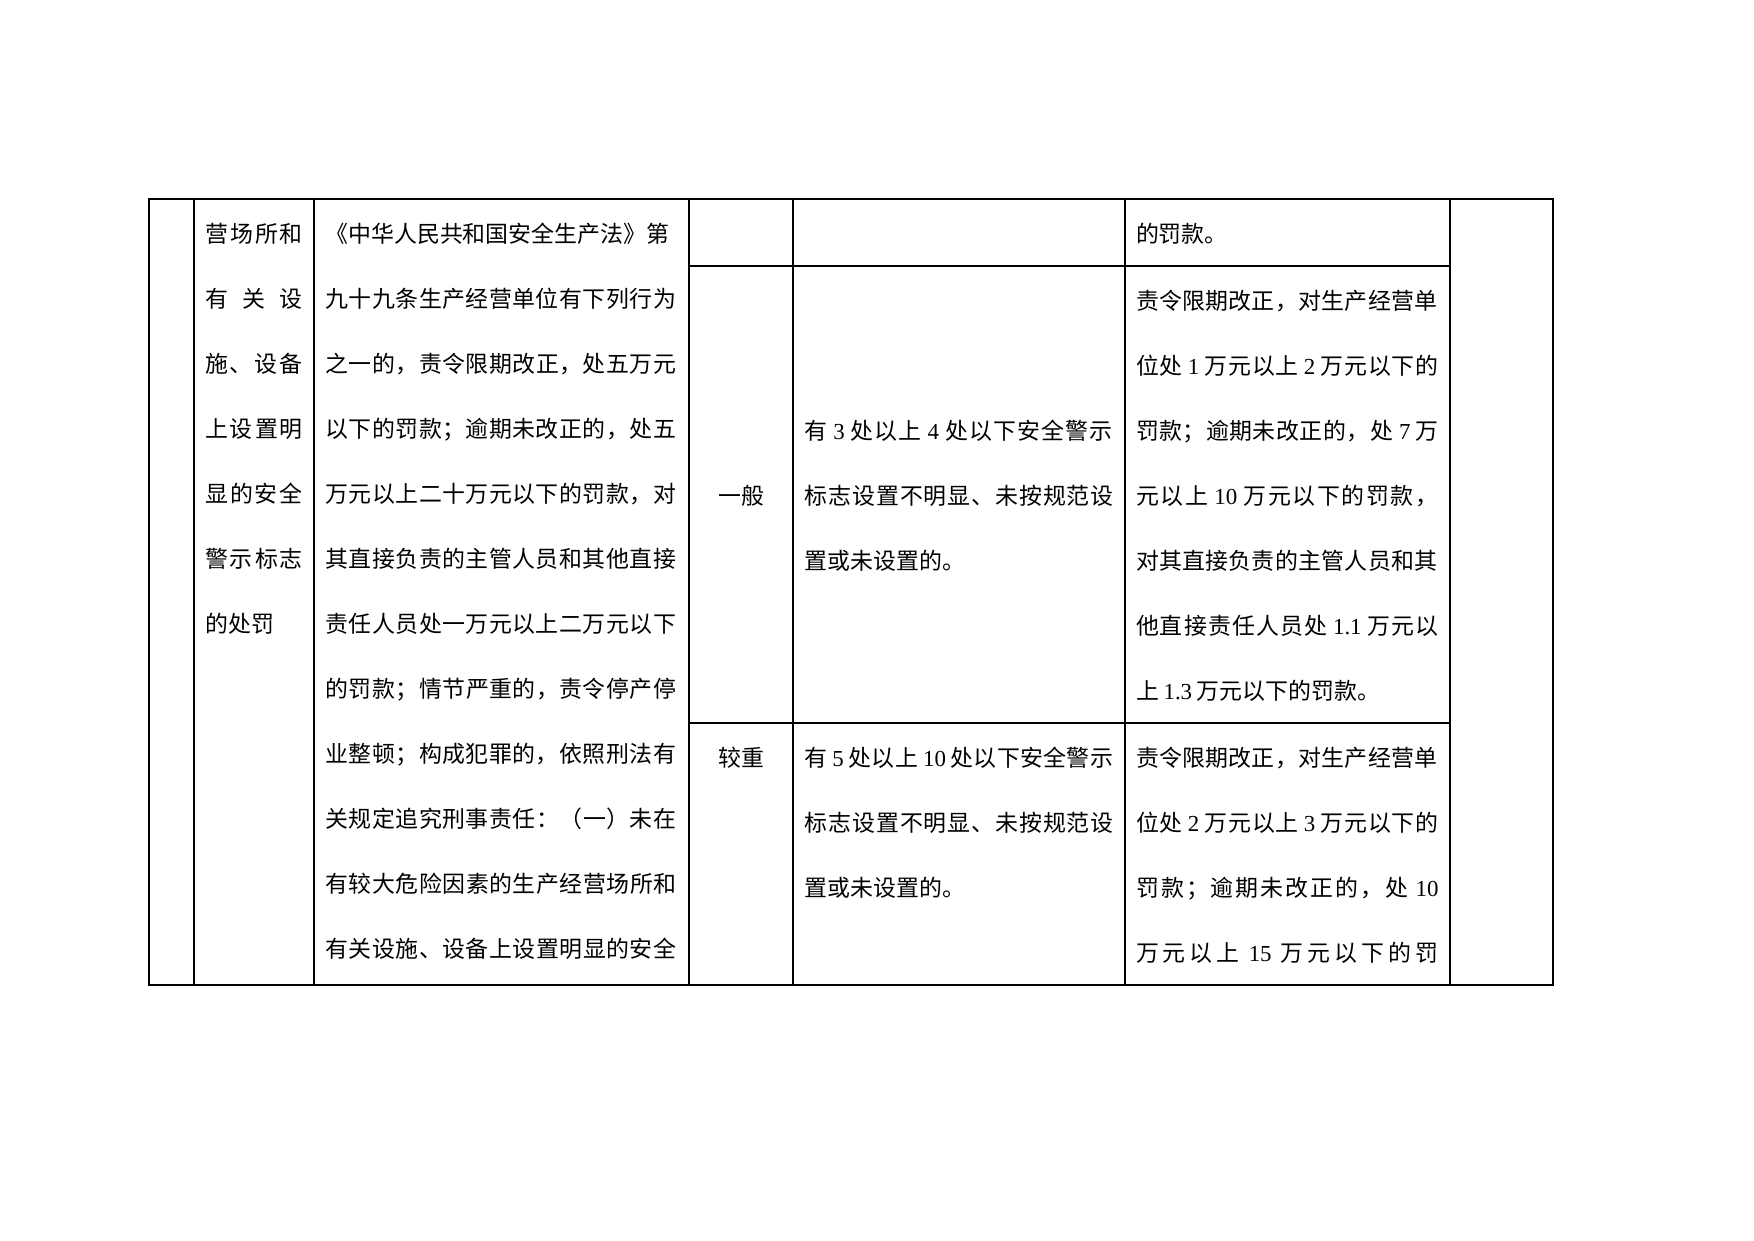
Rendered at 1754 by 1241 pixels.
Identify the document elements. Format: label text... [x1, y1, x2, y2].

table_cell 较重 [690, 724, 792, 984]
table_cell 13 [150, 200, 193, 984]
table_cell 有3处以上4处以下安全警示标志设置不明显、未按规范设置或未设置的。 [794, 267, 1124, 722]
table_cell 一般 [690, 267, 792, 722]
table_cell 责令限期改正，对生产经营单位处1万元以上2万元以下的罚款；逾期未改正的，处7万元以上10万元以下的罚款，对其直接负责的主管人员和其他直接责任人员处1.1万元以上1.3万元以下的罚款。 [1126, 267, 1449, 722]
table_cell [1451, 200, 1552, 984]
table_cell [1126, 200, 1449, 265]
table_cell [315, 200, 688, 984]
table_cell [794, 724, 1124, 984]
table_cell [1126, 724, 1449, 984]
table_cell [195, 200, 313, 984]
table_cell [794, 200, 1124, 265]
table_cell 轻微 [690, 200, 792, 265]
